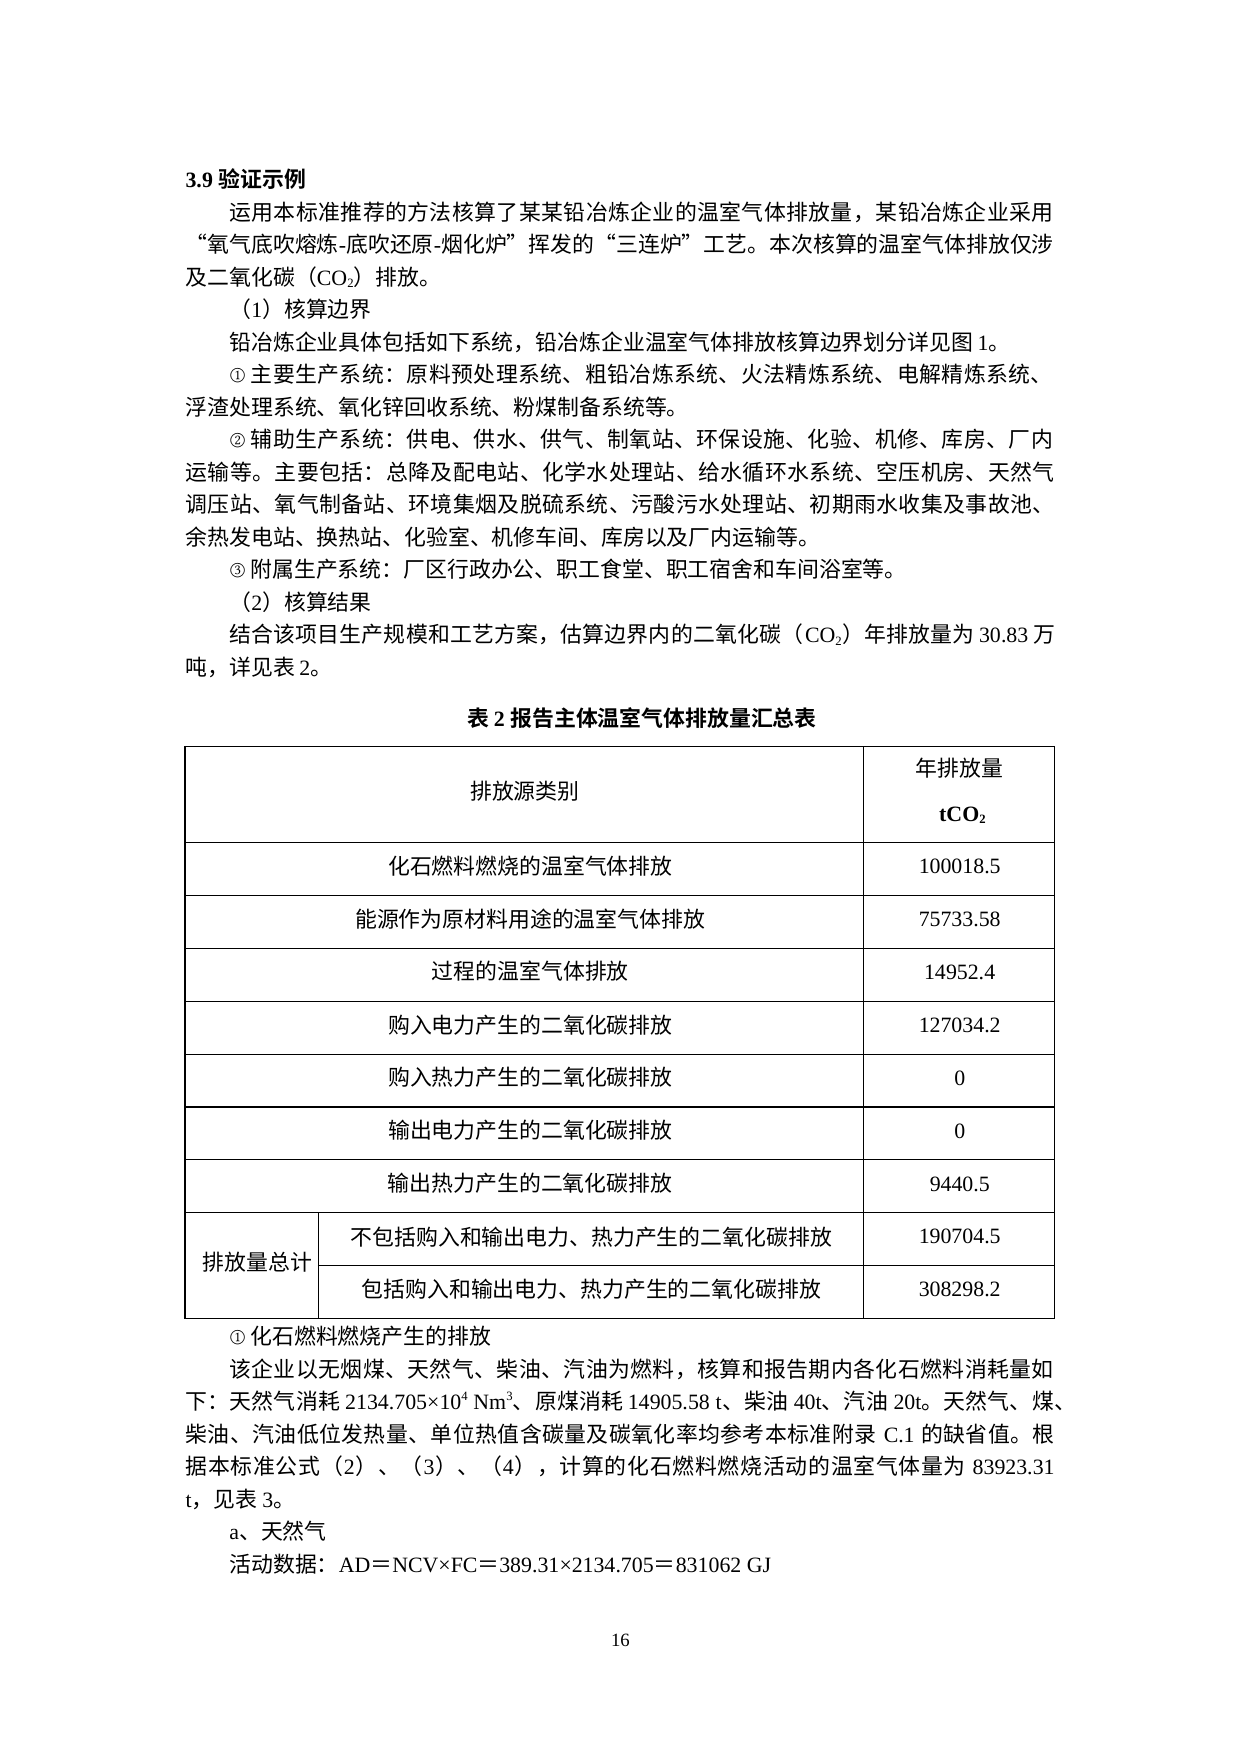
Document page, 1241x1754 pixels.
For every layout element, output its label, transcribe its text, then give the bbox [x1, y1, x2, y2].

table_cell 包括购入和输出电力、热力产生的二氧化碳排放 [319, 1266, 863, 1318]
text 运用本标准推荐的方法核算了某某铅冶炼企业的温室气体排放量，某铅冶炼企业采用“氧气底吹熔炼-底吹还原-烟化炉”挥发的“三连炉”工艺。本次核算的温室气体排放仅涉及二氧化碳（CO2）排放。 [185, 194, 1055, 292]
table_header 年排放量 tCO2 [864, 747, 1054, 842]
text ③附属生产系统：厂区行政办公、职工食堂、职工宿舍和车间浴室等。 [185, 552, 1055, 584]
table_cell 190704.5 [864, 1213, 1054, 1265]
table_cell 75733.58 [864, 896, 1054, 948]
table_cell 排放量总计 [186, 1213, 318, 1318]
text 表 2 报告主体温室气体排放量汇总表 [349, 701, 934, 733]
table_header 排放源类别 [186, 747, 863, 842]
text 3.9 验证示例 [185, 162, 1055, 194]
text 结合该项目生产规模和工艺方案，估算边界内的二氧化碳（CO2）年排放量为30.83万吨，详见表2。 [185, 617, 1055, 682]
table_cell 0 [864, 1108, 1054, 1159]
table_cell 不包括购入和输出电力、热力产生的二氧化碳排放 [319, 1213, 863, 1265]
text 铅冶炼企业具体包括如下系统，铅冶炼企业温室气体排放核算边界划分详见图1。 [185, 324, 1055, 357]
table_cell 购入热力产生的二氧化碳排放 [186, 1055, 863, 1106]
text a、天然气 [185, 1514, 1055, 1546]
text ②辅助生产系统：供电、供水、供气、制氧站、环保设施、化验、机修、库房、厂内运输等。主要包括：总降及配电站、化学水处理站、给水循环水系统、空压机房、天然气调压站、氧气制备站、环境集烟及脱硫系统、污酸污水处理站、初期雨水收集及事故池、余热发电站、换热站、化验室、机修车间、库房以及厂内运输等。 [185, 422, 1055, 552]
table_cell 过程的温室气体排放 [186, 949, 863, 1001]
text ①主要生产系统：原料预处理系统、粗铅冶炼系统、火法精炼系统、电解精炼系统、浮渣处理系统、氧化锌回收系统、粉煤制备系统等。 [185, 357, 1055, 422]
text 活动数据：AD＝NCV×FC＝389.31×2134.705＝831062 GJ [185, 1546, 1055, 1579]
text （1）核算边界 [185, 292, 1055, 324]
table_cell 127034.2 [864, 1002, 1054, 1054]
table_cell 能源作为原材料用途的温室气体排放 [186, 896, 863, 948]
table_cell 9440.5 [864, 1160, 1054, 1212]
table_cell 308298.2 [864, 1266, 1054, 1318]
table_cell 100018.5 [864, 843, 1054, 895]
table_cell 0 [864, 1055, 1054, 1106]
table_cell 购入电力产生的二氧化碳排放 [186, 1002, 863, 1054]
table_cell 化石燃料燃烧的温室气体排放 [186, 843, 863, 895]
table_cell 14952.4 [864, 949, 1054, 1001]
text （2）核算结果 [185, 584, 1055, 617]
text 该企业以无烟煤、天然气、柴油、汽油为燃料，核算和报告期内各化石燃料消耗量如下：天然气消耗2134.705×104 Nm3、原煤消耗14905.58 t、柴油 40t、汽油 20t。天然气、煤、柴油、汽油低位发热量、单位热值含碳量及碳氧化率均参考本标准附录C.1 的缺省值。根据本标准公式（2）、（3）、（4），计算的化石燃料燃烧活动的温室气体量为 83923.31 t，见表 3。 [185, 1351, 1055, 1514]
table_cell 输出电力产生的二氧化碳排放 [186, 1108, 863, 1159]
table_cell 输出热力产生的二氧化碳排放 [186, 1160, 863, 1212]
text ①化石燃料燃烧产生的排放 [185, 1319, 1055, 1351]
